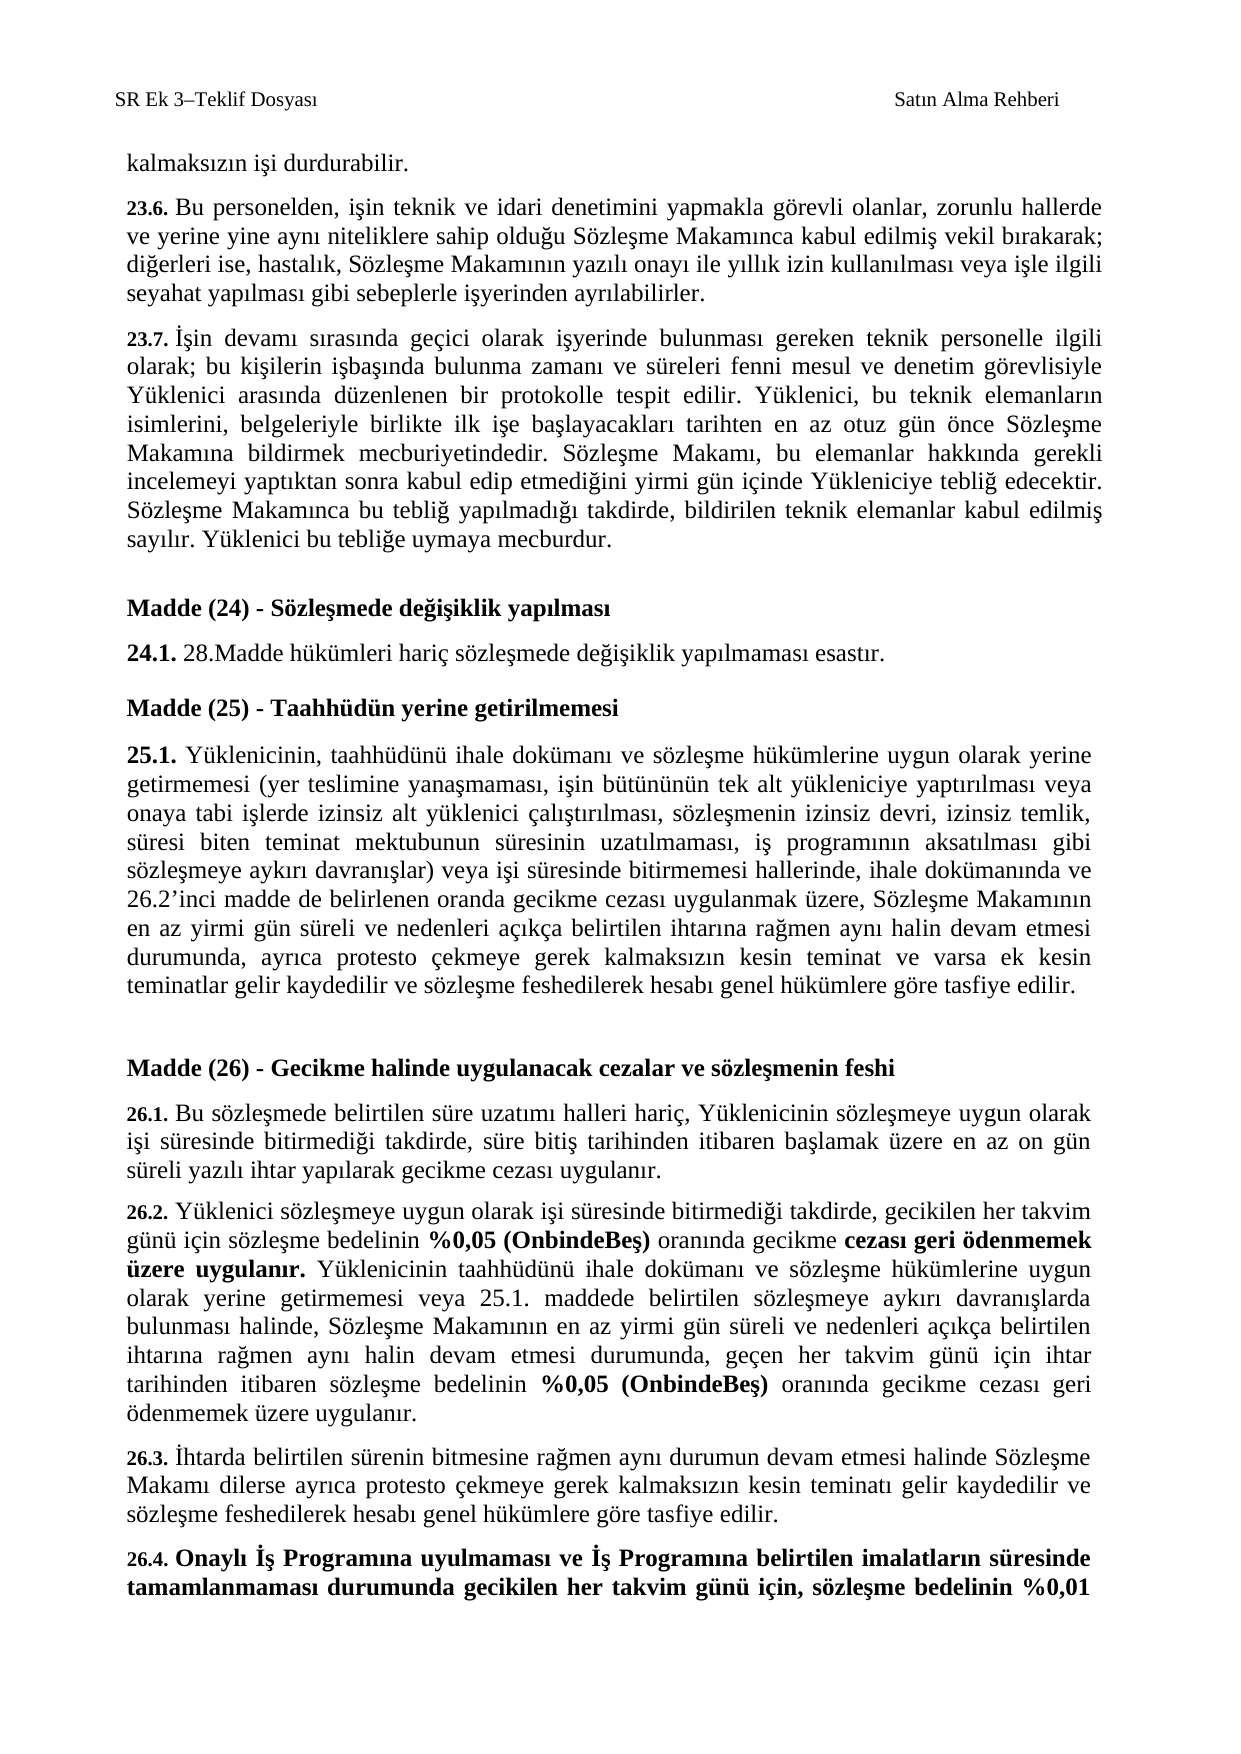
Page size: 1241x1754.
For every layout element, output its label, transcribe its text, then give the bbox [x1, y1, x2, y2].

list İşin devamı sırasında geçici olarak işyerinde bulunması gereken teknik personelle ilgili olarak; bu kişilerin işbaşında bulunma zamanı ve süreleri fenni mesul ve denetim görevlisiyle Yüklenici arasında düzenlenen bir protokolle tespit edilir. Yüklenici, bu teknik elemanların isimlerini, belgeleriyle birlikte ilk işe başlayacakları tarihten en az otuz gün önce Sözleşme Makamına bildirmek mecburiyetindedir. Sözleşme Makamı, bu elemanlar hakkında gerekli incelemeyi yaptıktan sonra kabul edip etmediğini yirmi gün içinde Yükleniciye tebliğ edecektir. Sözleşme Makamınca bu tebliğ yapılmadığı takdirde, bildirilen teknik elemanlar kabul edilmiş sayılır. Yüklenici bu tebliğe uymaya mecburdur. [127, 323, 1103, 553]
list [127, 1543, 1092, 1601]
list Bu sözleşmede belirtilen süre uzatımı halleri hariç, Yüklenicinin sözleşmeye uygun olarak işi süresinde bitirmediği takdirde, süre bitiş tarihinden itibaren başlamak üzere en az on gün süreli yazılı ihtar yapılarak gecikme cezası uygulanır. [126, 1098, 1092, 1184]
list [126, 148, 1104, 177]
subtitle Madde (26) - Gecikme halinde uygulanacak cezalar ve sözleşmenin feshi [114, 1053, 1105, 1082]
text 25.1. Yüklenicinin, taahhüdünü ihale dokümanı ve sözleşme hükümlerine uygun olarak yerine getirmemesi (yer teslimine yanaşmaması, işin bütününün tek alt yükleniciye yaptırılması veya onaya tabi işlerde izinsiz alt yüklenici çalıştırılması, sözleşmenin izinsiz devri, izinsiz temlik, süresi biten teminat mektubunun süresinin uzatılmaması, iş programının aksatılması gibi sözleşmeye aykırı davranışlar) veya işi süresinde bitirmemesi hallerinde, ihale dokümanında ve 26.2’inci madde de belirlenen oranda gecikme cezası uygulanmak üzere, Sözleşme Makamının en az yirmi gün süreli ve nedenleri açıkça belirtilen ihtarına rağmen aynı halin devam etmesi durumunda, ayrıca protesto çekmeye gerek kalmaksızın kesin teminat ve varsa ek kesin teminatlar gelir kaydedilir ve sözleşme feshedilerek hesabı genel hükümlere göre tasfiye edilir. [127, 741, 1092, 999]
list Yüklenici sözleşmeye uygun olarak işi süresinde bitirmediği takdirde, gecikilen her takvim günü için sözleşme bedelinin %0,05 (OnbindeBeş) oranında gecikme cezası geri ödenmemek üzere uygulanır. Yüklenicinin taahhüdünü ihale dokümanı ve sözleşme hükümlerine uygun olarak yerine getirmemesi veya 25.1. maddede belirtilen sözleşmeye aykırı davranışlarda bulunması halinde, Sözleşme Makamının en az yirmi gün süreli ve nedenleri açıkça belirtilen ihtarına rağmen aynı halin devam etmesi durumunda, geçen her takvim günü için ihtar tarihinden itibaren sözleşme bedelinin %0,05 (OnbindeBeş) oranında gecikme cezası geri ödenmemek üzere uygulanır. [126, 1196, 1092, 1426]
list Madde (25) - Taahhüdün yerine getirilmemesi [126, 693, 997, 722]
list Bu personelden, işin teknik ve idari denetimini yapmakla görevli olanlar, zorunlu hallerde ve yerine yine aynı niteliklere sahip olduğu Sözleşme Makamınca kabul edilmiş vekil bırakarak; diğerleri ise, hastalık, Sözleşme Makamının yazılı onayı ile yıllık izin kullanılması veya işle ilgili seyahat yapılması gibi sebeplerle işyerinden ayrılabilirler. [126, 192, 1104, 307]
subtitle Madde (24) - Sözleşmede değişiklik yapılması [114, 593, 1105, 622]
text 24.1. 28.Madde hükümleri hariç sözleşmede değişiklik yapılmaması esastır. [127, 638, 1093, 667]
list İhtarda belirtilen sürenin bitmesine rağmen aynı durumun devam etmesi halinde Sözleşme Makamı dilerse ayrıca protesto çekmeye gerek kalmaksızın kesin teminatı gelir kaydedilir ve sözleşme feshedilerek hesabı genel hükümlere göre tasfiye edilir. [126, 1442, 1092, 1528]
